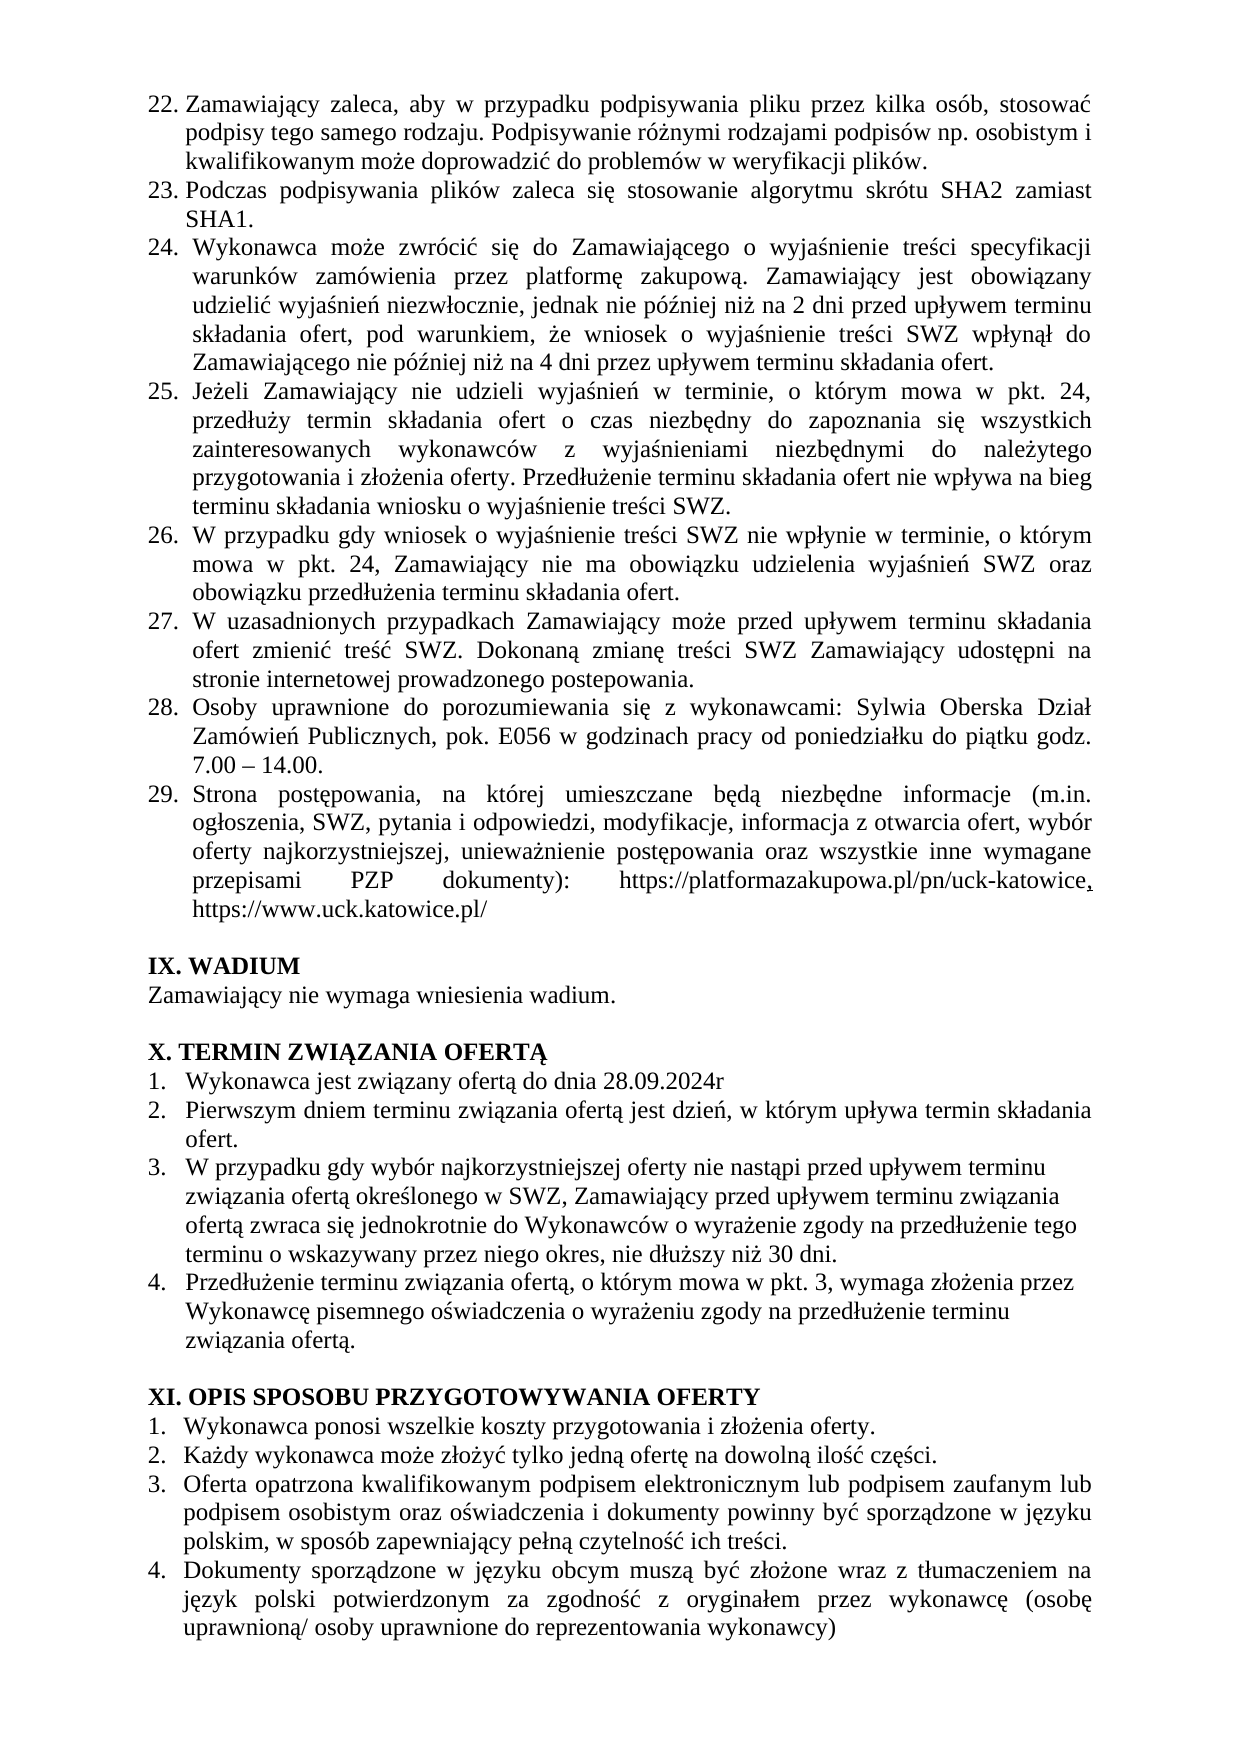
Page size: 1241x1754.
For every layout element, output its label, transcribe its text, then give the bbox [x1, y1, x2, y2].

list W przypadku gdy wniosek o wyjaśnienie treści SWZ nie wpłynie w terminie, o którym mowa w pkt. 24, Zamawiający nie ma obowiązku udzielenia wyjaśnień SWZ oraz obowiązku przedłużenia terminu składania ofert. [148, 520, 1092, 606]
list Pierwszym dniem terminu związania ofertą jest dzień, w którym upływa termin składania ofert. [148, 1095, 1092, 1152]
text X. TERMIN ZWIĄZANIA OFERTĄ [148, 1037, 1092, 1066]
text Zamawiający nie wymaga wniesienia wadium. [148, 980, 1092, 1009]
list Podczas podpisywania plików zaleca się stosowanie algorytmu skrótu SHA2 zamiast SHA1. [148, 175, 1092, 232]
list Wykonawca jest związany ofertą do dnia 28.09.2024r [148, 1066, 1092, 1095]
list Jeżeli Zamawiający nie udzieli wyjaśnień w terminie, o którym mowa w pkt. 24, przedłuży termin składania ofert o czas niezbędny do zapoznania się wszystkich zainteresowanych wykonawców z wyjaśnieniami niezbędnymi do należytego przygotowania i złożenia oferty. Przedłużenie terminu składania ofert nie wpływa na bieg terminu składania wniosku o wyjaśnienie treści SWZ. [148, 376, 1092, 520]
list Strona postępowania, na której umieszczane będą niezbędne informacje (m.in. ogłoszenia, SWZ, pytania i odpowiedzi, modyfikacje, informacja z otwarcia ofert, wybór oferty najkorzystniejszej, unieważnienie postępowania oraz wszystkie inne wymagane przepisami PZP dokumenty): https://platformazakupowa.pl/pn/uck-katowice, https://www.uck.katowice.pl/ [148, 779, 1092, 922]
list Każdy wykonawca może złożyć tylko jedną ofertę na dowolną ilość części. [148, 1440, 1092, 1469]
list Osoby uprawnione do porozumiewania się z wykonawcami: Sylwia Oberska Dział Zamówień Publicznych, pok. E056 w godzinach pracy od poniedziałku do piątku godz. 7.00 – 14.00. [148, 692, 1092, 779]
list Przedłużenie terminu związania ofertą, o którym mowa w pkt. 3, wymaga złożenia przez Wykonawcę pisemnego oświadczenia o wyrażeniu zgody na przedłużenie terminu związania ofertą. [148, 1267, 1092, 1354]
list W uzasadnionych przypadkach Zamawiający może przed upływem terminu składania ofert zmienić treść SWZ. Dokonaną zmianę treści SWZ Zamawiający udostępni na stronie internetowej prowadzonego postepowania. [148, 606, 1092, 692]
list W przypadku gdy wybór najkorzystniejszej oferty nie nastąpi przed upływem terminu związania ofertą określonego w SWZ, Zamawiający przed upływem terminu związania ofertą zwraca się jednokrotnie do Wykonawców o wyrażenie zgody na przedłużenie tego terminu o wskazywany przez niego okres, nie dłuższy niż 30 dni. [148, 1152, 1092, 1267]
list Dokumenty sporządzone w języku obcym muszą być złożone wraz z tłumaczeniem na język polski potwierdzonym za zgodność z oryginałem przez wykonawcę (osobę uprawnioną/ osoby uprawnione do reprezentowania wykonawcy) [148, 1555, 1092, 1641]
list Wykonawca może zwrócić się do Zamawiającego o wyjaśnienie treści specyfikacji warunków zamówienia przez platformę zakupową. Zamawiający jest obowiązany udzielić wyjaśnień niezwłocznie, jednak nie później niż na 2 dni przed upływem terminu składania ofert, pod warunkiem, że wniosek o wyjaśnienie treści SWZ wpłynął do Zamawiającego nie później niż na 4 dni przez upływem terminu składania ofert. [148, 232, 1092, 376]
text IX. WADIUM [148, 951, 1092, 980]
text XI. OPIS SPOSOBU PRZYGOTOWYWANIA OFERTY [148, 1382, 1092, 1411]
list Wykonawca ponosi wszelkie koszty przygotowania i złożenia oferty. [148, 1411, 1092, 1440]
list Oferta opatrzona kwalifikowanym podpisem elektronicznym lub podpisem zaufanym lub podpisem osobistym oraz oświadczenia i dokumenty powinny być sporządzone w języku polskim, w sposób zapewniający pełną czytelność ich treści. [148, 1469, 1092, 1555]
list Zamawiający zaleca, aby w przypadku podpisywania pliku przez kilka osób, stosować podpisy tego samego rodzaju. Podpisywanie różnymi rodzajami podpisów np. osobistym i kwalifikowanym może doprowadzić do problemów w weryfikacji plików. [148, 89, 1092, 175]
